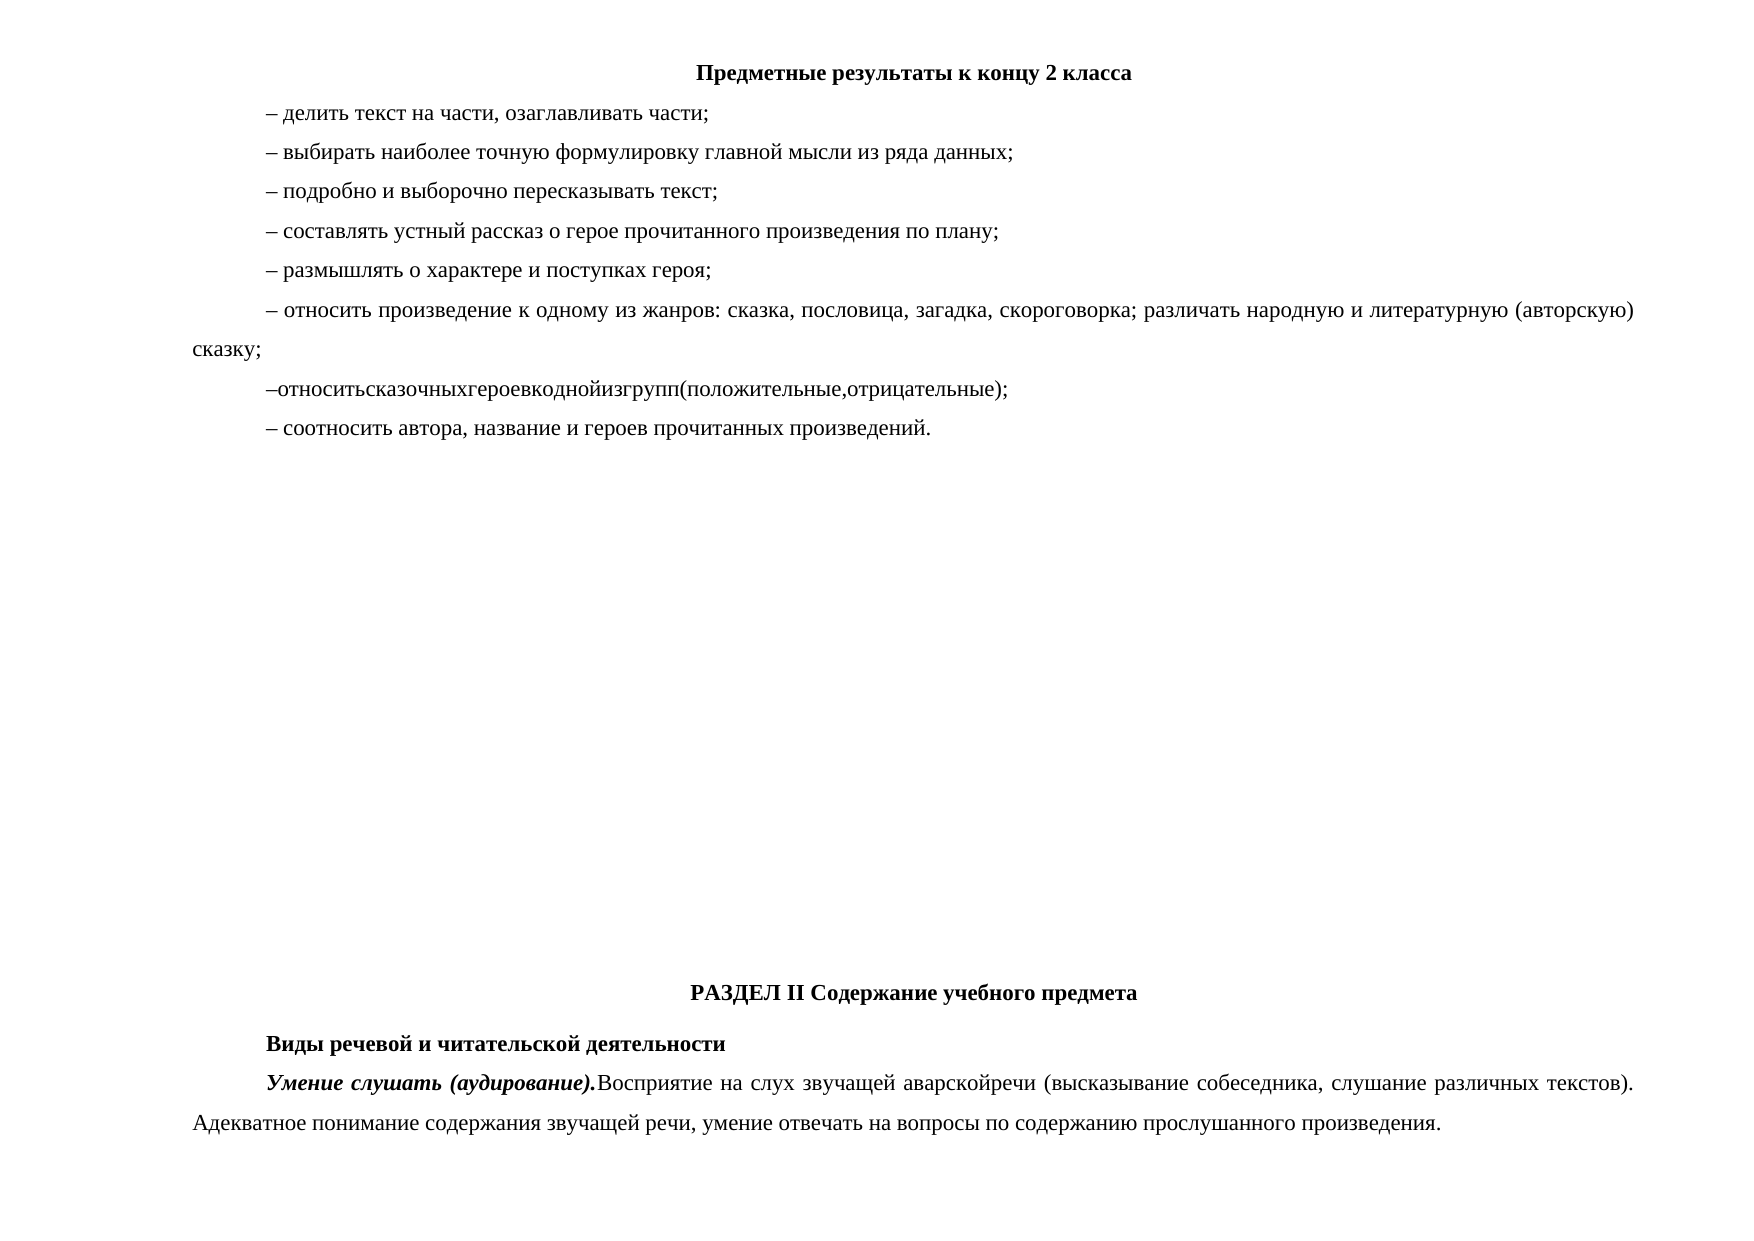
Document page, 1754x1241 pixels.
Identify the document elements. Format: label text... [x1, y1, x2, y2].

text Умение слушать (аудирование).Восприятие на слух звучащей аварскойречи (высказывание собеседника, слушание различных текстов). Адекватное понимание содержания звучащей речи, умение отвечать на вопросы по содержанию прослушанного произведения. [192, 1069, 1636, 1135]
text – подробно и выборочно пересказывать текст; [192, 178, 1636, 204]
text Виды речевой и читательской деятельности [192, 1030, 1636, 1056]
text – составлять устный рассказ о герое прочитанного произведения по плану; [192, 217, 1636, 243]
text РАЗДЕЛ II Содержание учебного предмета [192, 979, 1636, 1005]
text –относитьсказочныхгероевкоднойизгрупп(положительные,отрицательные); [192, 375, 1636, 401]
text – относить произведение к одному из жанров: сказка, пословица, загадка, скороговорка; различать народную и литературную (авторскую) сказку; [192, 296, 1636, 362]
text – делить текст на части, озаглавливать части; [192, 99, 1636, 125]
text – выбирать наиболее точную формулировку главной мысли из ряда данных; [192, 138, 1636, 164]
text – размышлять о характере и поступках героя; [192, 257, 1636, 283]
text – соотносить автора, название и героев прочитанных произведений. [192, 414, 1636, 441]
text Предметные результаты к концу 2 класса [192, 59, 1636, 86]
